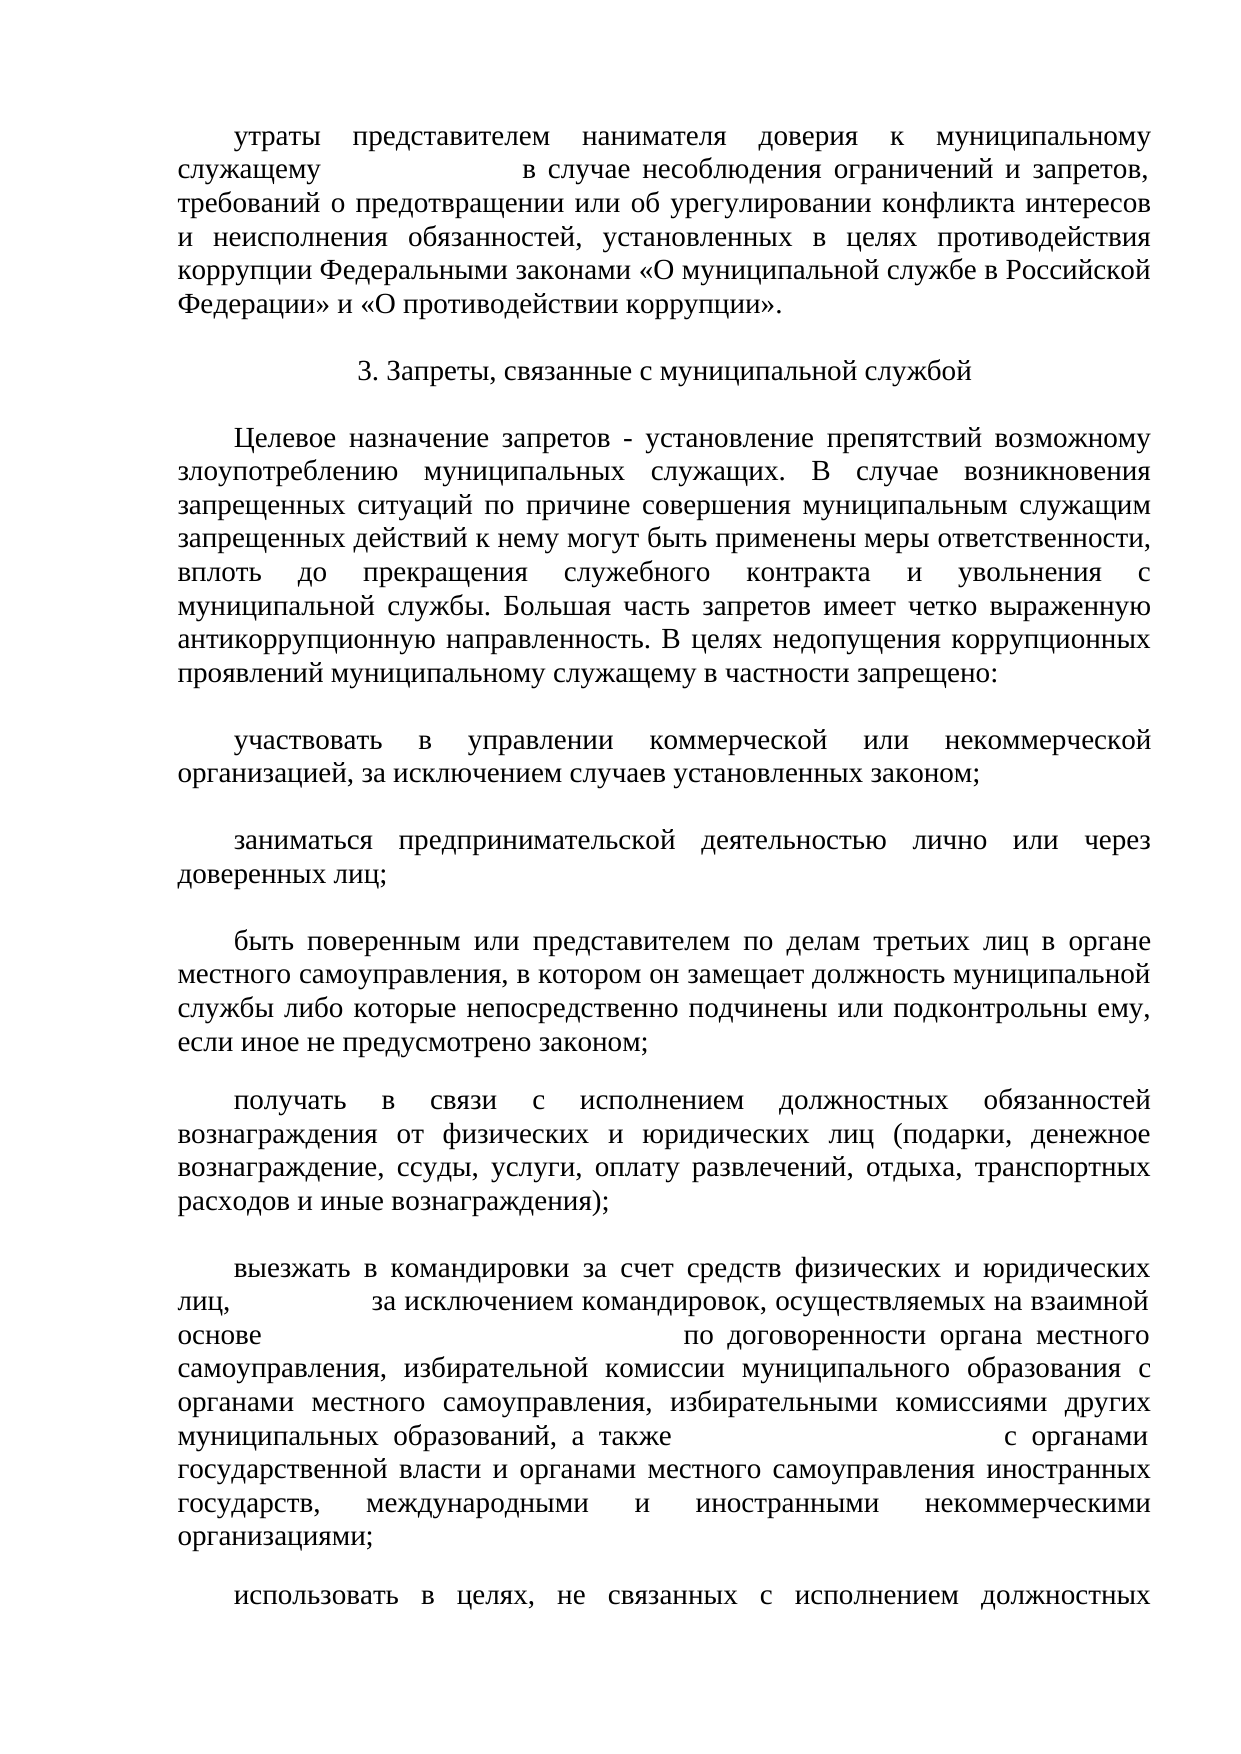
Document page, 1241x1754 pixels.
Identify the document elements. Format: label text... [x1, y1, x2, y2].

text Целевое назначение запретов - установление препятствий возможному злоупотреблению муниципальных служащих. В случае возникновения запрещенных ситуаций по причине совершения муниципальным служащим запрещенных действий к нему могут быть применены меры ответственности, вплоть до прекращения служебного контракта и увольнения с муниципальной службы. Большая часть запретов имеет четко выраженную антикоррупционную направленность. В целях недопущения коррупционных проявлений муниципальному служащему в частности запрещено: [177, 420, 1152, 688]
text получать в связи с исполнением должностных обязанностей вознаграждения от физических и юридических лиц (подарки, денежное вознаграждение, ссуды, услуги, оплату развлечений, отдыха, транспортных расходов и иные вознаграждения); [177, 1082, 1152, 1216]
text выезжать в командировки за счет средств физических и юридических лиц, за исключением командировок, осуществляемых на взаимной основе по договоренности органа местного самоуправления, избирательной комиссии муниципального образования с органами местного самоуправления, избирательными комиссиями других муниципальных образований, а также с органами государственной власти и органами местного самоуправления иностранных государств, международными и иностранными некоммерческими организациями; [177, 1250, 1152, 1552]
text заниматься предпринимательской деятельностью лично или через доверенных лиц; [177, 822, 1152, 889]
text утраты представителем нанимателя доверия к муниципальному служащему в случае несоблюдения ограничений и запретов, требований о предотвращении или об урегулировании конфликта интересов и неисполнения обязанностей, установленных в целях противодействия коррупции Федеральными законами «О муниципальной службе в Российской Федерации» и «О противодействии коррупции». [177, 118, 1152, 319]
text 3. Запреты, связанные с муниципальной службой [177, 353, 1152, 386]
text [177, 1577, 1152, 1610]
text участвовать в управлении коммерческой или некоммерческой организацией, за исключением случаев установленных законом; [177, 722, 1152, 789]
text быть поверенным или представителем по делам третьих лиц в органе местного самоуправления, в котором он замещает должность муниципальной службы либо которые непосредственно подчинены или подконтрольны ему, если иное не предусмотрено законом; [177, 923, 1152, 1057]
